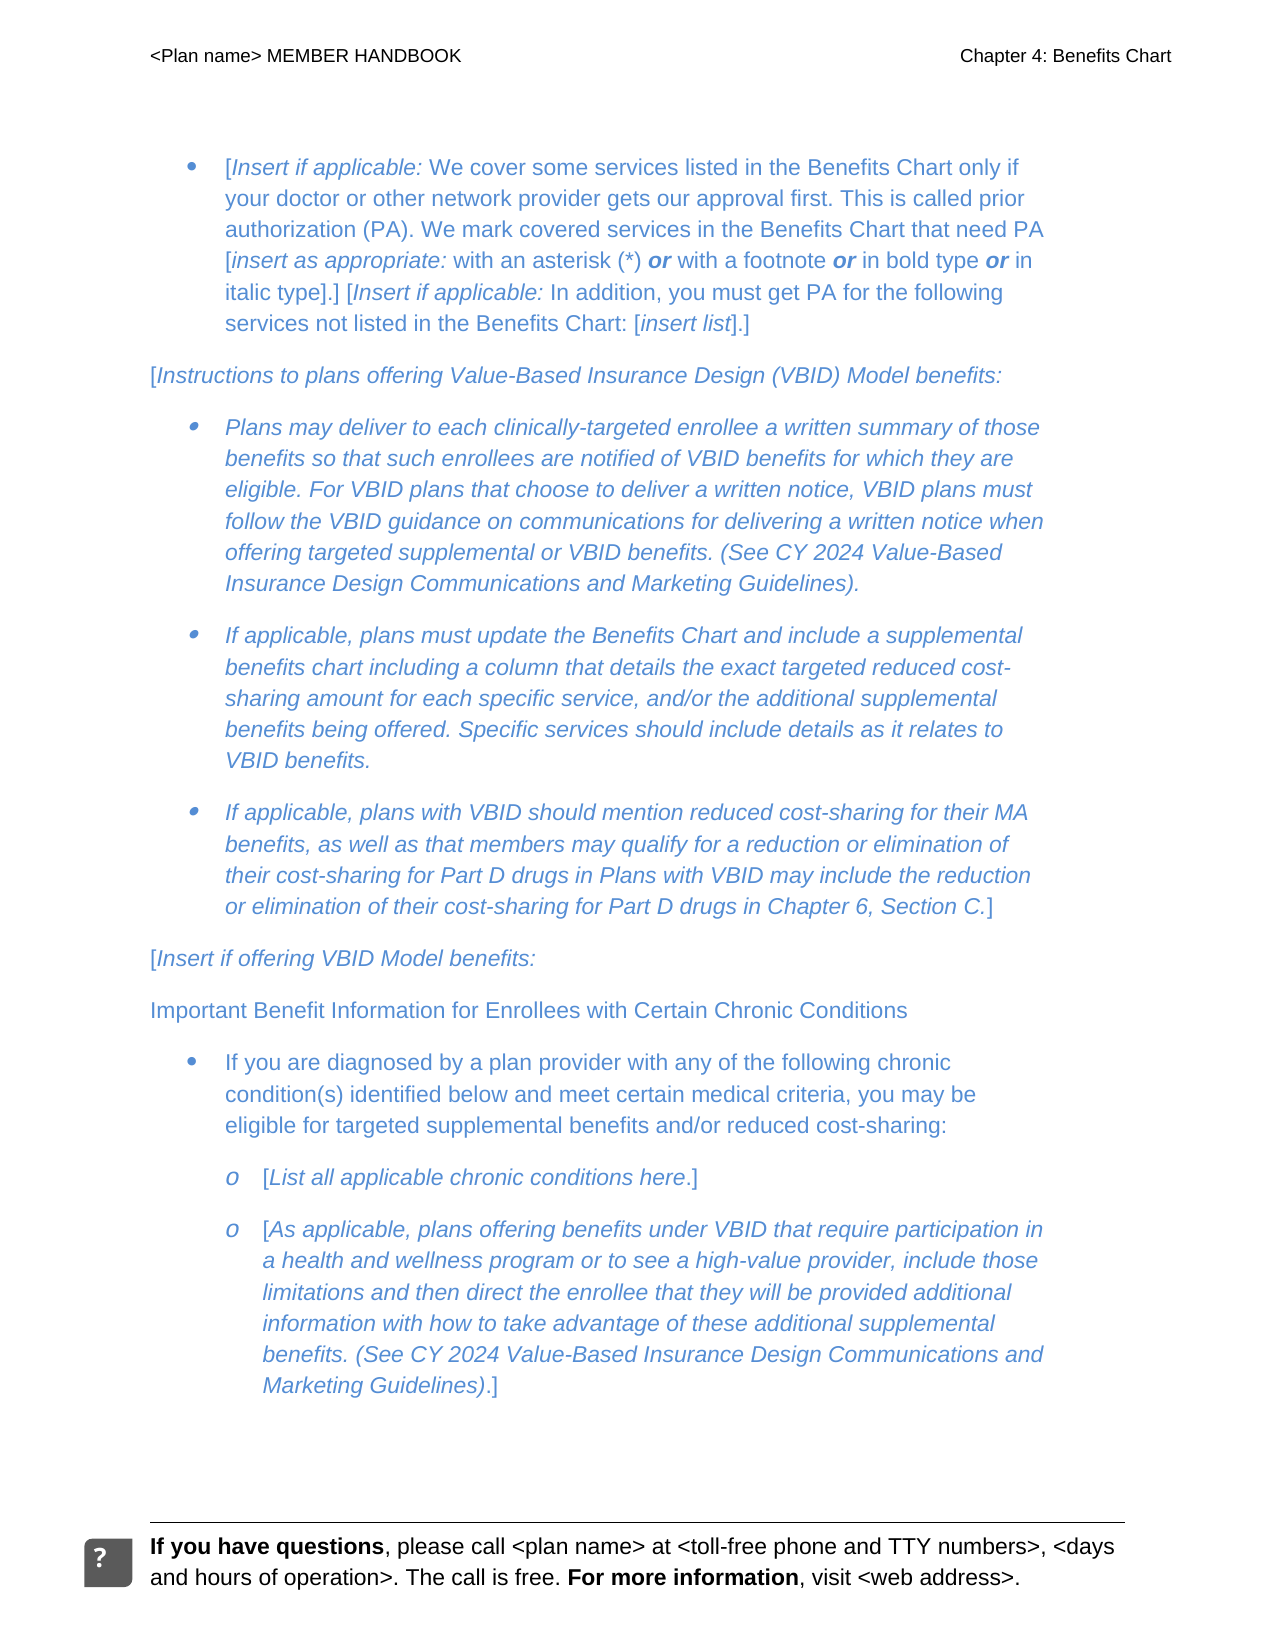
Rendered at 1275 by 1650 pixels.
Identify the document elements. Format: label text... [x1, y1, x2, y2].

list Plans may deliver to each clinically-targeted enrollee a written summary of those benefits so that such enrollees are notified of VBID benefits for which they are eligible. For VBID plans that choose to deliver a written notice, VBID plans must follow the VBID guidance on communications for delivering a written notice when offering targeted supplemental or VBID benefits. (See CY 2024 Value-Based Insurance Design Communications and Marketing Guidelines). [187, 410, 1050, 598]
list [Insert if applicable: We cover some services listed in the Benefits Chart only if your doctor or other network provider gets our approval first. This is called prior authorization (PA). We mark covered services in the Benefits Chart that need PA [insert as appropriate: with an asterisk (*) or with a footnote or in bold type or in italic type].] [Insert if applicable: In addition, you must get PA for the following services not listed in the Benefits Chart: [insert list].] [187, 150, 1050, 337]
list If applicable, plans must update the Benefits Chart and include a supplemental benefits chart including a column that details the exact targeted reduced cost-sharing amount for each specific service, and/or the additional supplemental benefits being offered. Specific services should include details as it relates to VBID benefits. [187, 619, 1050, 775]
list [Instructions to plans offering Value-Based Insurance Design (VBID) Model benefits: [150, 358, 1125, 389]
list [List all applicable chronic conditions here.] [225, 1160, 1050, 1192]
list If you are diagnosed by a plan provider with any of the following chronic condition(s) identified below and meet certain medical criteria, you may be eligible for targeted supplemental benefits and/or reduced cost-sharing: [187, 1046, 1050, 1139]
text [Insert if offering VBID Model benefits: [150, 942, 1050, 973]
text Important Benefit Information for Enrollees with Certain Chronic Conditions [150, 994, 1125, 1025]
list [As applicable, plans offering benefits under VBID that require participation in a health and wellness program or to see a high-value provider, include those limitations and then direct the enrollee that they will be provided additional information with how to take advantage of these additional supplemental benefits. (See CY 2024 Value-Based Insurance Design Communications and Marketing Guidelines).] [225, 1212, 1050, 1400]
list If applicable, plans with VBID should mention reduced cost-sharing for their MA benefits, as well as that members may qualify for a reduction or elimination of their cost-sharing for Part D drugs in Plans with VBID may include the reduction or elimination of their cost-sharing for Part D drugs in Chapter 6, Section C.] [187, 796, 1050, 921]
